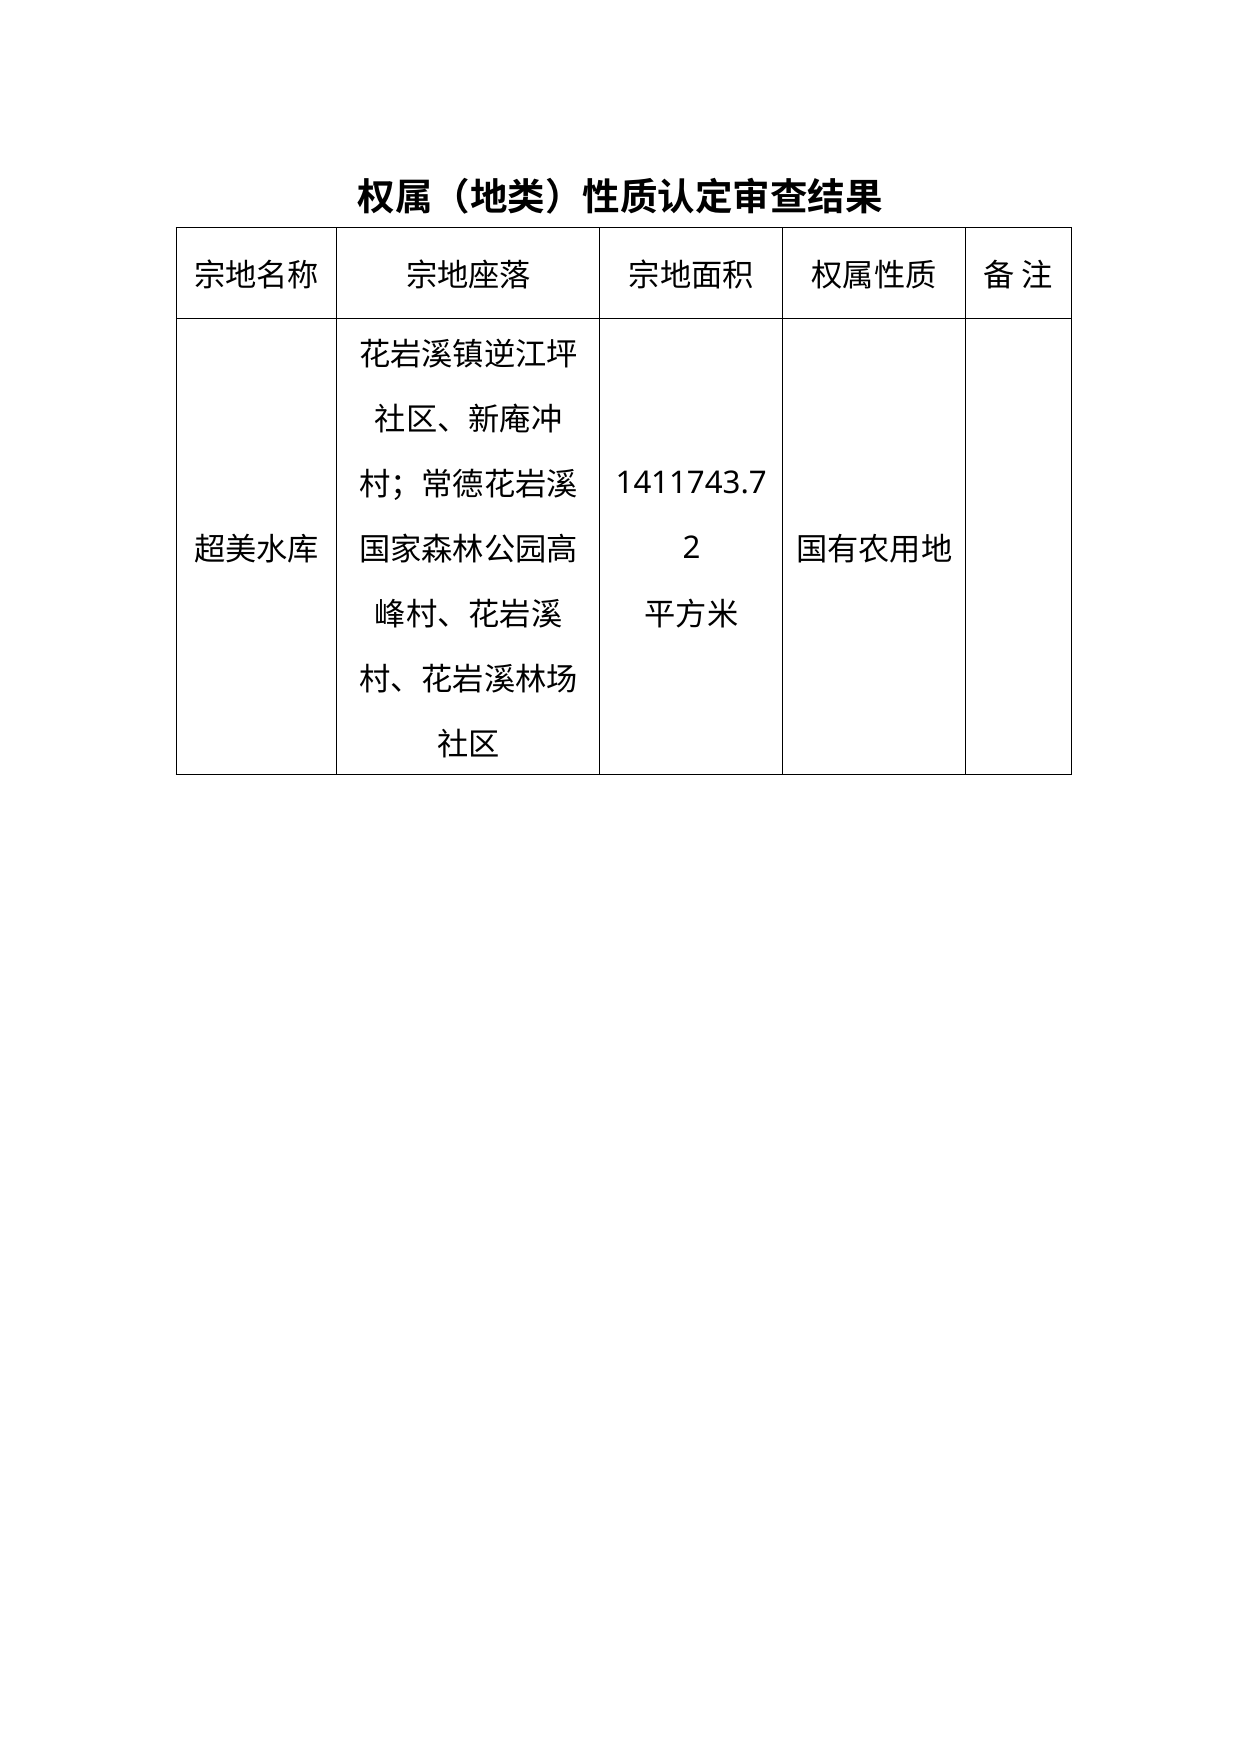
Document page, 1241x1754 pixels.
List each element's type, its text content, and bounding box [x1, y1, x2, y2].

table_cell 1411743.72 平方米 [600, 319, 782, 774]
table_cell 国有农用地 [783, 319, 965, 774]
table_cell [966, 319, 1071, 774]
table_header 宗地面积 [600, 228, 782, 318]
table_header 备 注 [966, 228, 1071, 318]
table_header 宗地座落 [337, 228, 599, 318]
table_header 宗地名称 [177, 228, 336, 318]
text 权属（地类）性质认定审查结果 [187, 162, 1053, 227]
table_header 权属性质 [783, 228, 965, 318]
table_cell 超美水库 [177, 319, 336, 774]
table_cell 花岩溪镇逆江坪社区、新庵冲村；常德花岩溪国家森林公园高峰村、花岩溪村、花岩溪林场社区 [337, 319, 599, 774]
